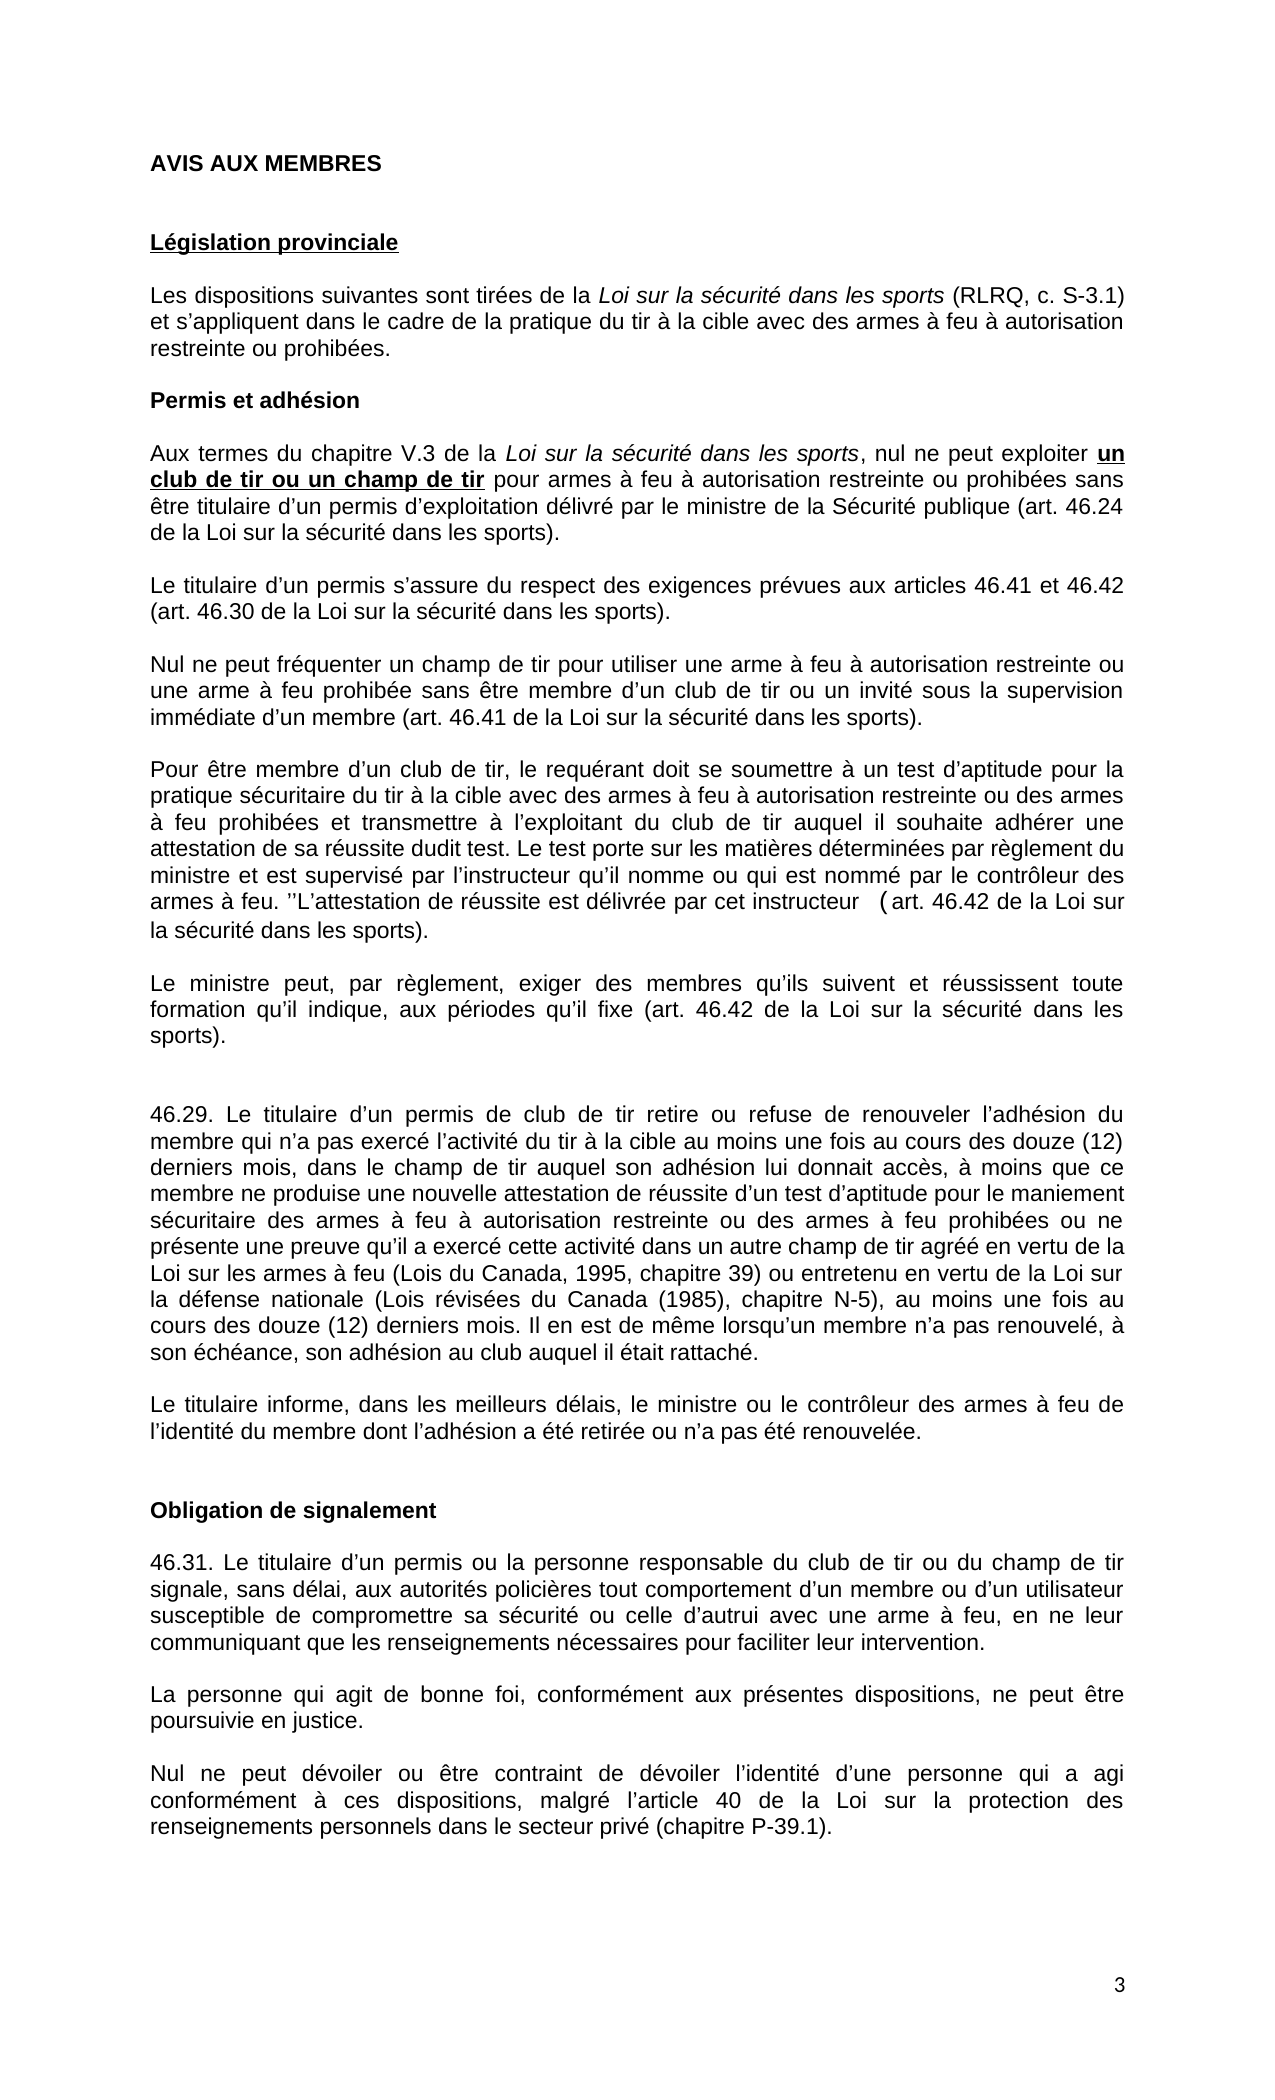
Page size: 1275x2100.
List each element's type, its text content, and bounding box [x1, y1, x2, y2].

text 46.31. Le titulaire d’un permis ou la personne responsable du club de tir ou du champ de tir signale, sans délai, aux autorités policières tout comportement d’un membre ou d’un utilisateur susceptible de compromettre sa sécurité ou celle d’autrui avec une arme à feu, en ne leur communiquant que les renseignements nécessaires pour faciliter leur intervention. [150, 1549, 1125, 1655]
text Le titulaire informe, dans les meilleurs délais, le ministre ou le contrôleur des armes à feu de l’identité du membre dont l’adhésion a été retirée ou n’a pas été renouvelée. [150, 1391, 1125, 1444]
text Nul ne peut fréquenter un champ de tir pour utiliser une arme à feu à autorisation restreinte ou une arme à feu prohibée sans être membre d’un club de tir ou un invité sous la supervision immédiate d’un membre (art. 46.41 de la Loi sur la sécurité dans les sports). [150, 651, 1125, 730]
text 46.29. Le titulaire d’un permis de club de tir retire ou refuse de renouveler l’adhésion du membre qui n’a pas exercé l’activité du tir à la cible au moins une fois au cours des douze (12) derniers mois, dans le champ de tir auquel son adhésion lui donnait accès, à moins que ce membre ne produise une nouvelle attestation de réussite d’un test d’aptitude pour le maniement sécuritaire des armes à feu à autorisation restreinte ou des armes à feu prohibées ou ne présente une preuve qu’il a exercé cette activité dans un autre champ de tir agréé en vertu de la Loi sur les armes à feu (Lois du Canada, 1995, chapitre 39) ou entretenu en vertu de la Loi sur la défense nationale (Lois révisées du Canada (1985), chapitre N-5), au moins une fois au cours des douze (12) derniers mois. Il en est de même lorsqu’un membre n’a pas renouvelé, à son échéance, son adhésion au club auquel il était rattaché. [150, 1101, 1125, 1365]
text Permis et adhésion [150, 387, 1125, 413]
text Le ministre peut, par règlement, exiger des membres qu’ils suivent et réussissent toute formation qu’il indique, aux périodes qu’il fixe (art. 46.42 de la Loi sur la sécurité dans les sports). [150, 969, 1125, 1049]
text Aux termes du chapitre V.3 de la Loi sur la sécurité dans les sports, nul ne peut exploiter un club de tir ou un champ de tir pour armes à feu à autorisation restreinte ou prohibées sans être titulaire d’un permis d’exploitation délivré par le ministre de la Sécurité publique (art. 46.24 de la Loi sur la sécurité dans les sports). [150, 440, 1125, 545]
text Législation provinciale [150, 229, 1125, 255]
text Nul ne peut dévoiler ou être contraint de dévoiler l’identité d’une personne qui a agi conformément à ces dispositions, malgré l’article 40 de la Loi sur la protection des renseignements personnels dans le secteur privé (chapitre P-39.1). [150, 1760, 1125, 1839]
text Obligation de signalement [150, 1497, 1125, 1523]
text Le titulaire d’un permis s’assure du respect des exigences prévues aux articles 46.41 et 46.42 (art. 46.30 de la Loi sur la sécurité dans les sports). [150, 572, 1125, 624]
text AVIS AUX MEMBRES [150, 150, 1125, 176]
text La personne qui agit de bonne foi, conformément aux présentes dispositions, ne peut être poursuivie en justice. [150, 1681, 1125, 1734]
text Les dispositions suivantes sont tirées de la Loi sur la sécurité dans les sports (RLRQ, c. S-3.1) et s’appliquent dans le cadre de la pratique du tir à la cible avec des armes à feu à autorisation restreinte ou prohibées. [150, 282, 1125, 361]
text Pour être membre d’un club de tir, le requérant doit se soumettre à un test d’aptitude pour la pratique sécuritaire du tir à la cible avec des armes à feu à autorisation restreinte ou des armes à feu prohibées et transmettre à l’exploitant du club de tir auquel il souhaite adhérer une attestation de sa réussite dudit test. Le test porte sur les matières déterminées par règlement du ministre et est supervisé par l’instructeur qu’il nomme ou qui est nommé par le contrôleur des armes à feu. ’’L’attestation de réussite est délivrée par cet instructeur (art. 46.42 de la Loi sur la sécurité dans les sports). [150, 756, 1125, 943]
